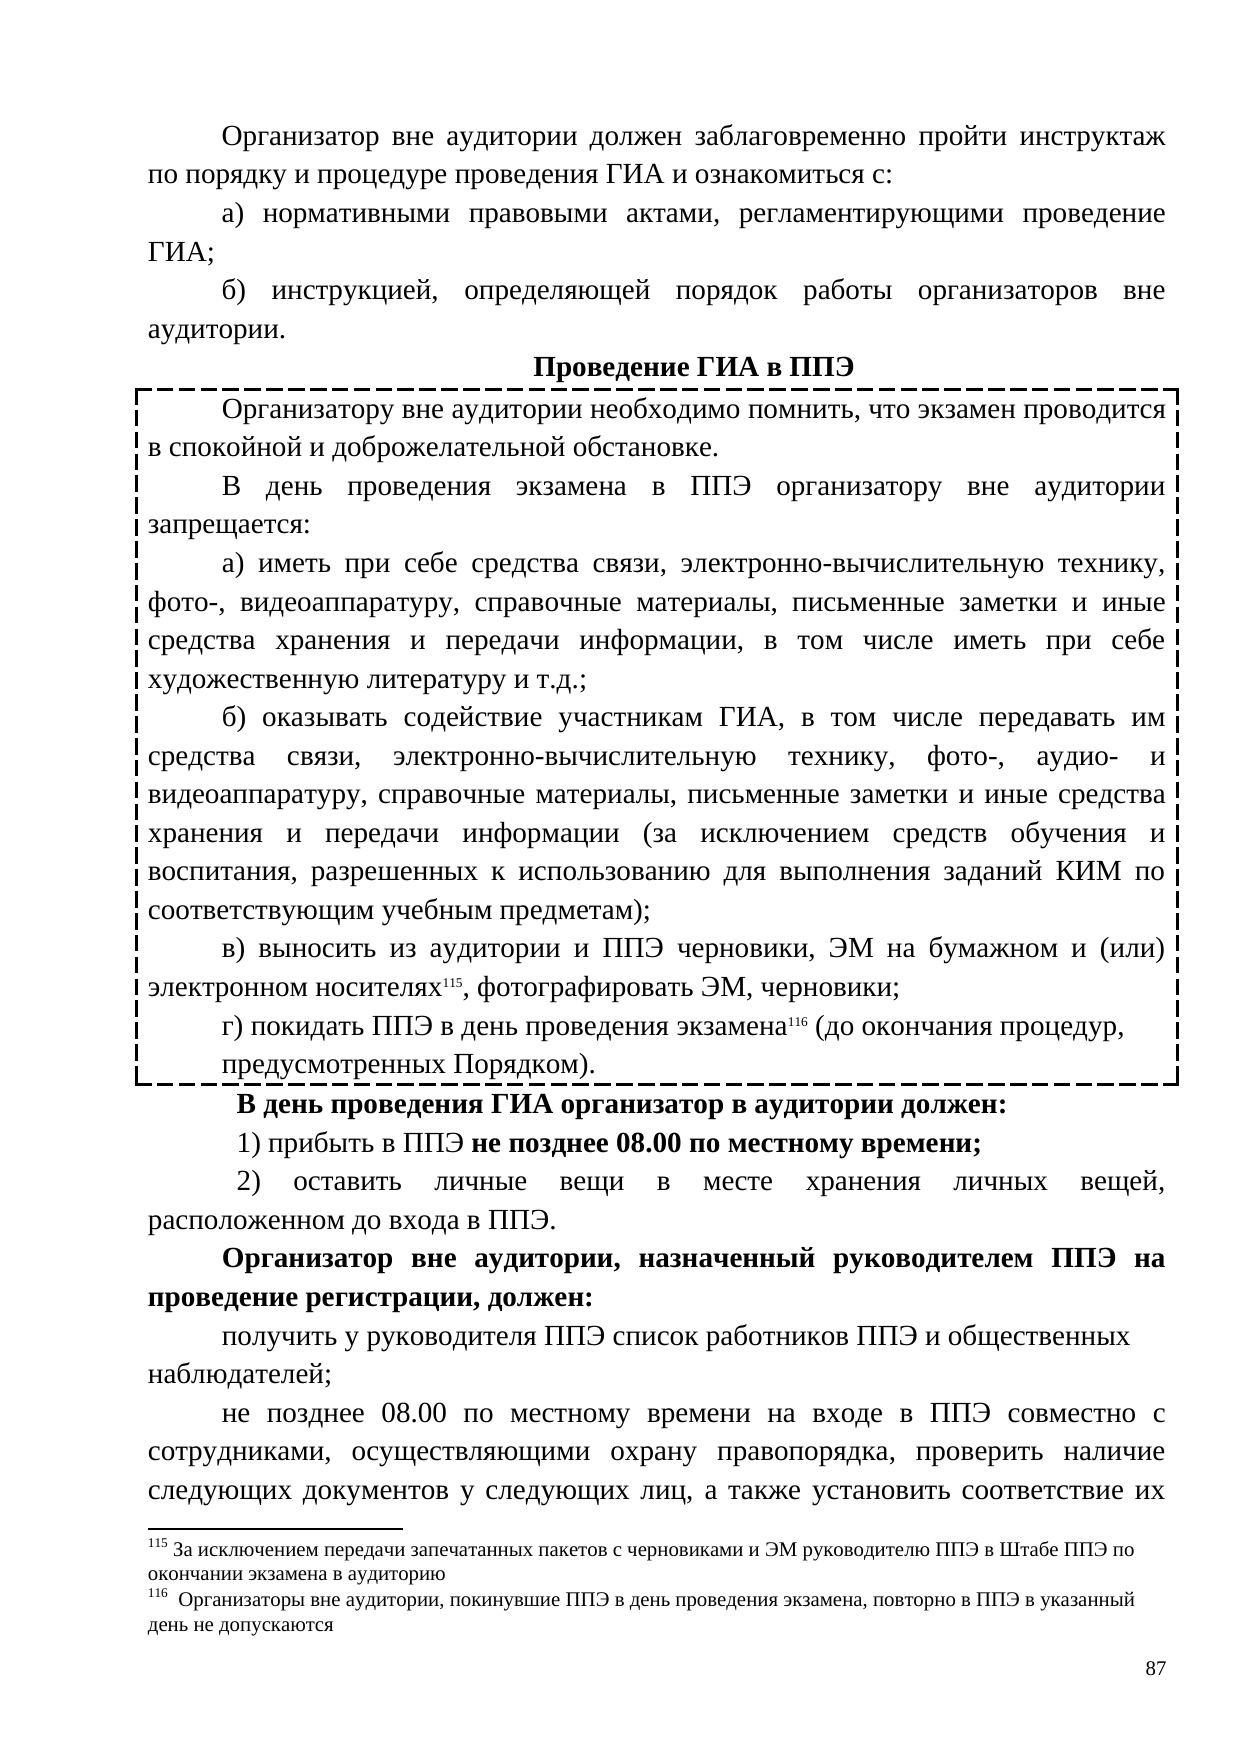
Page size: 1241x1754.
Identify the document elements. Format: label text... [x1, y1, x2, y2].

text 2) оставить личные вещи в месте хранения личных вещей, расположенном до входа в ППЭ. [148, 1163, 1166, 1236]
text Организатор вне аудитории должен заблаговременно пройти инструктаж по порядку и процедуре проведения ГИА и ознакомиться с: [148, 118, 1166, 190]
table_header Организатору вне аудитории необходимо помнить, что экзамен проводится в спокойной и доброжелательной обстановке. В день проведения экзамена в ППЭ организатору вне аудитории запрещается: а) иметь при себе средства связи, электронно-вычислительную технику, фото-, видеоаппаратуру, справочные материалы, письменные заметки и иные средства хранения и передачи информации, в том числе иметь при себе художественную литературу и т.д.; б) оказывать содействие участникам ГИА, в том числе передавать им средства связи, электронно-вычислительную технику, фото-, аудио- и видеоаппаратуру, справочные материалы, письменные заметки и иные средства хранения и передачи информации (за исключением средств обучения и воспитания, разрешенных к использованию для выполнения заданий КИМ по соответствующим учебным предметам); в) выносить из аудитории и ППЭ черновики, ЭМ на бумажном и (или) электронном носителях, фотографировать ЭМ, черновики; г) покидать ППЭ в день проведения экзамена (до окончания процедур, предусмотренных Порядком). [136, 388, 1178, 1083]
text В день проведения ГИА организатор в аудитории должен: [148, 1086, 1166, 1120]
text наблюдателей; [148, 1356, 1166, 1390]
text б) инструкцией, определяющей порядок работы организаторов вне аудитории. [148, 272, 1166, 344]
text Организатор вне аудитории, назначенный руководителем ППЭ на проведение регистрации, должен: [148, 1241, 1166, 1313]
text получить у руководителя ППЭ список работников ППЭ и общественных [148, 1318, 1166, 1351]
text а) нормативными правовыми актами, регламентирующими проведение ГИА; [148, 195, 1166, 267]
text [148, 1395, 1166, 1505]
text 1) прибыть в ППЭ не позднее 08.00 по местному времени; [148, 1125, 1166, 1158]
text Проведение ГИА в ППЭ [148, 349, 1166, 383]
